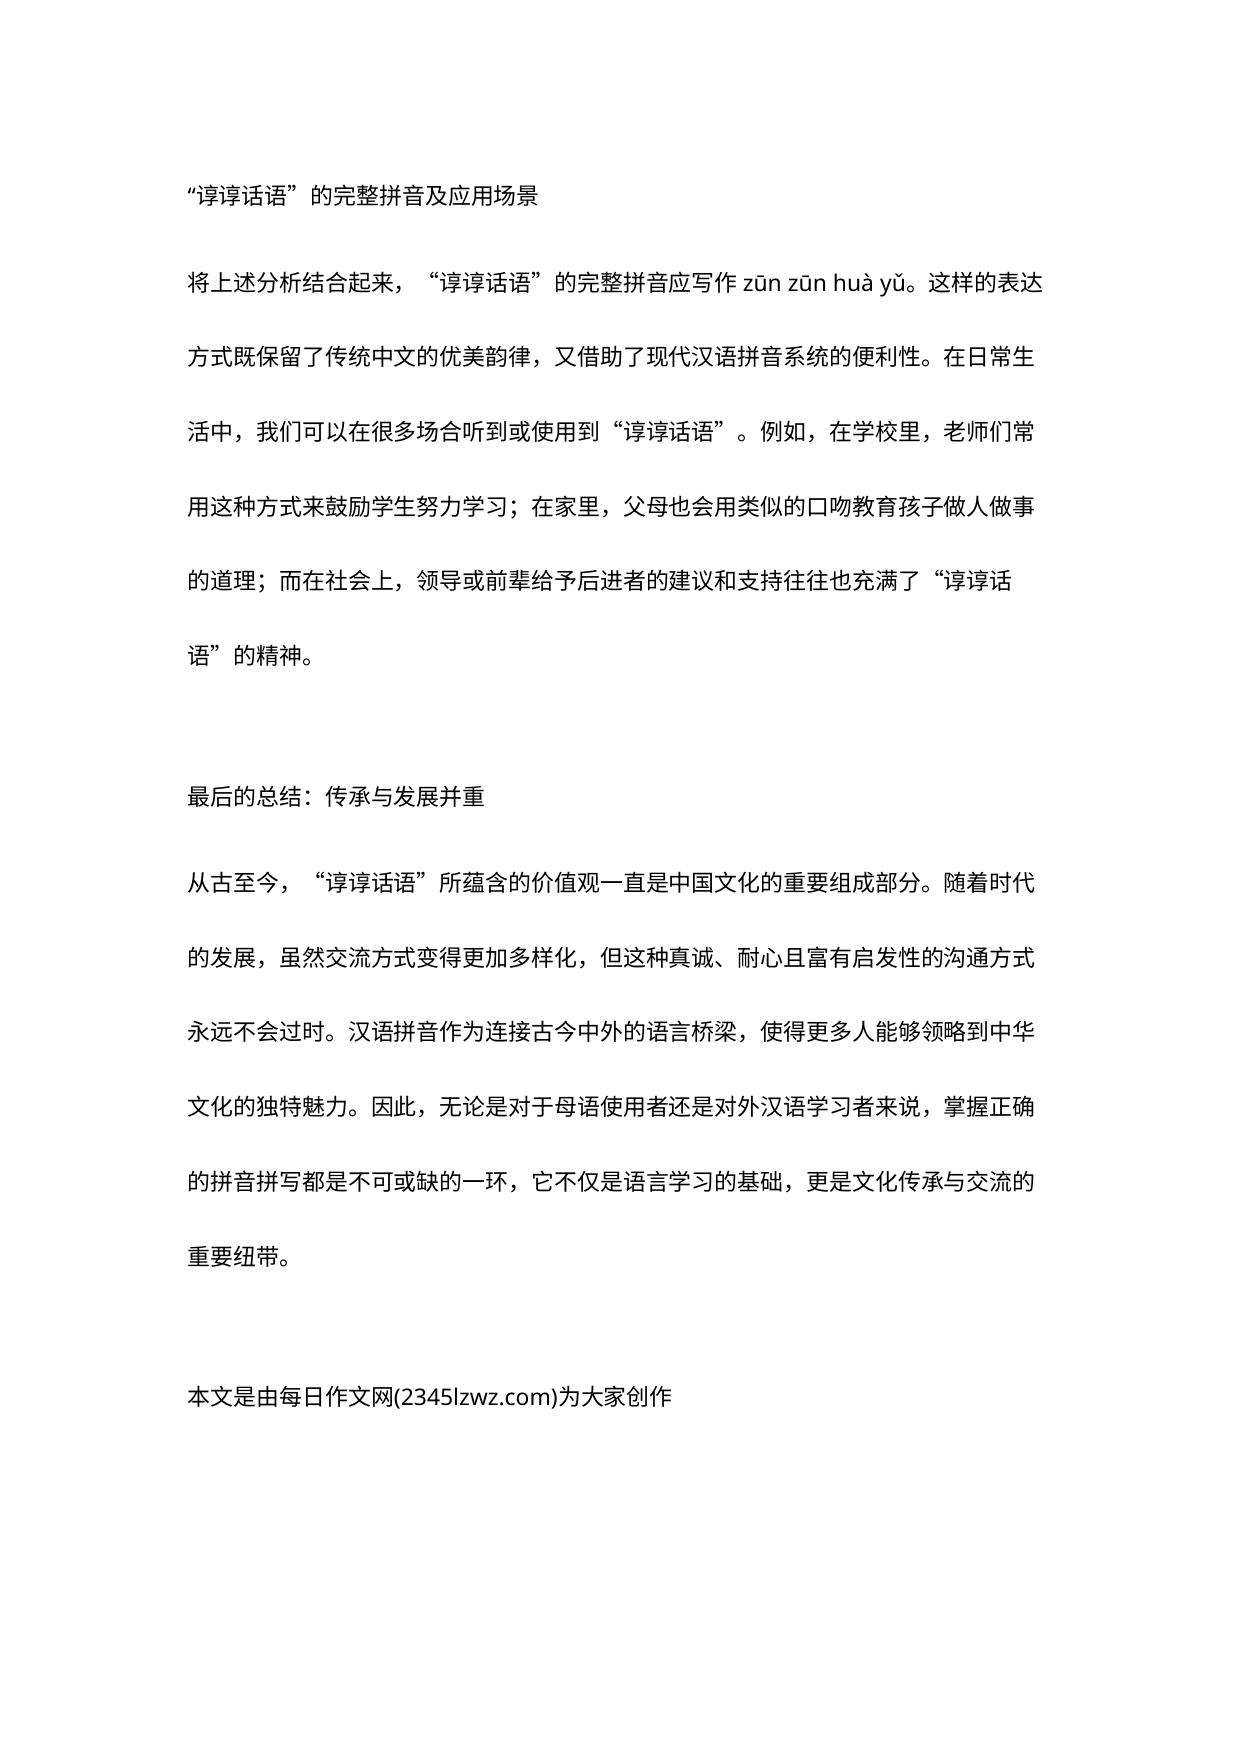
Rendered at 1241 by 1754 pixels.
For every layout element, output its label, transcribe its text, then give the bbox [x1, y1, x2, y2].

text 最后的总结：传承与发展并重 [187, 762, 1053, 827]
text “谆谆话语”的完整拼音及应用场景 [187, 162, 1053, 227]
text 本文是由每日作文网(2345lzwz.com)为大家创作 [187, 1363, 1053, 1428]
text 从古至今，“谆谆话语”所蕴含的价值观一直是中国文化的重要组成部分。随着时代的发展，虽然交流方式变得更加多样化，但这种真诚、耐心且富有启发性的沟通方式永远不会过时。汉语拼音作为连接古今中外的语言桥梁，使得更多人能够领略到中华文化的独特魅力。因此，无论是对于母语使用者还是对外汉语学习者来说，掌握正确的拼音拼写都是不可或缺的一环，它不仅是语言学习的基础，更是文化传承与交流的重要纽带。 [187, 849, 1053, 1287]
text 将上述分析结合起来，“谆谆话语”的完整拼音应写作 zūn zūn huà yǔ。这样的表达方式既保留了传统中文的优美韵律，又借助了现代汉语拼音系统的便利性。在日常生活中，我们可以在很多场合听到或使用到“谆谆话语”。例如，在学校里，老师们常用这种方式来鼓励学生努力学习；在家里，父母也会用类似的口吻教育孩子做人做事的道理；而在社会上，领导或前辈给予后进者的建议和支持往往也充满了“谆谆话语”的精神。 [187, 249, 1053, 687]
